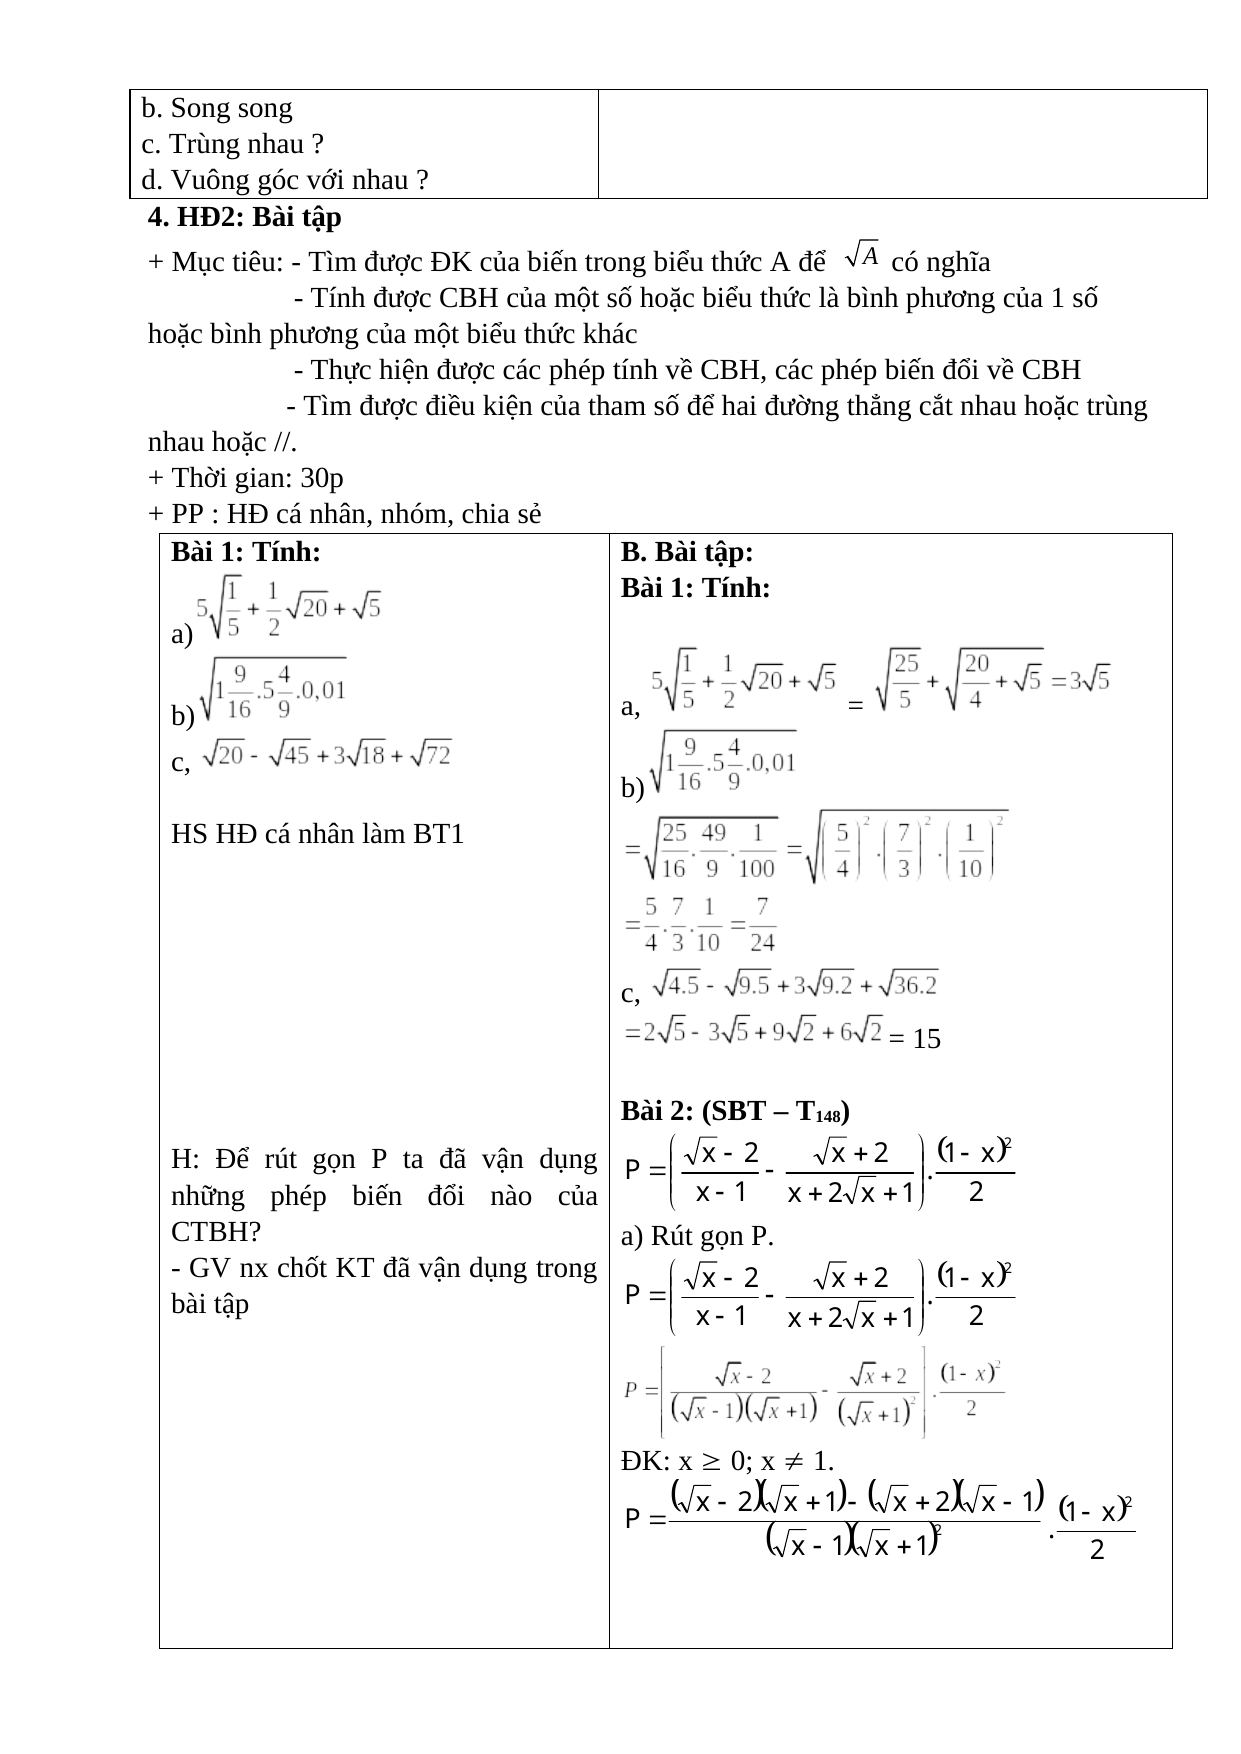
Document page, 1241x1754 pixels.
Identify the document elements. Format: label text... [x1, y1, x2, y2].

text + Thời gian: 30p [148, 461, 1152, 494]
text 4. HĐ2: Bài tập [148, 199, 1152, 232]
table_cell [599, 90, 1207, 198]
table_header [160, 534, 609, 1648]
text - Thực hiện được các phép tính về CBH, các phép biến đổi về CBH [148, 352, 1152, 386]
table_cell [131, 90, 598, 198]
text + PP : HĐ cá nhân, nhóm, chia sẻ [148, 497, 1152, 530]
text + Mục tiêu: - Tìm được ĐK của biến trong biểu thức A để có nghĩa [148, 235, 1152, 277]
text - Tính được CBH của một số hoặc biểu thức là bình phương của 1 số hoặc bình phương của một biểu thức khác [148, 280, 1152, 349]
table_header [610, 534, 1172, 1648]
text - Tìm được điều kiện của tham số để hai đường thẳng cắt nhau hoặc trùng nhau hoặc //. [148, 388, 1152, 458]
